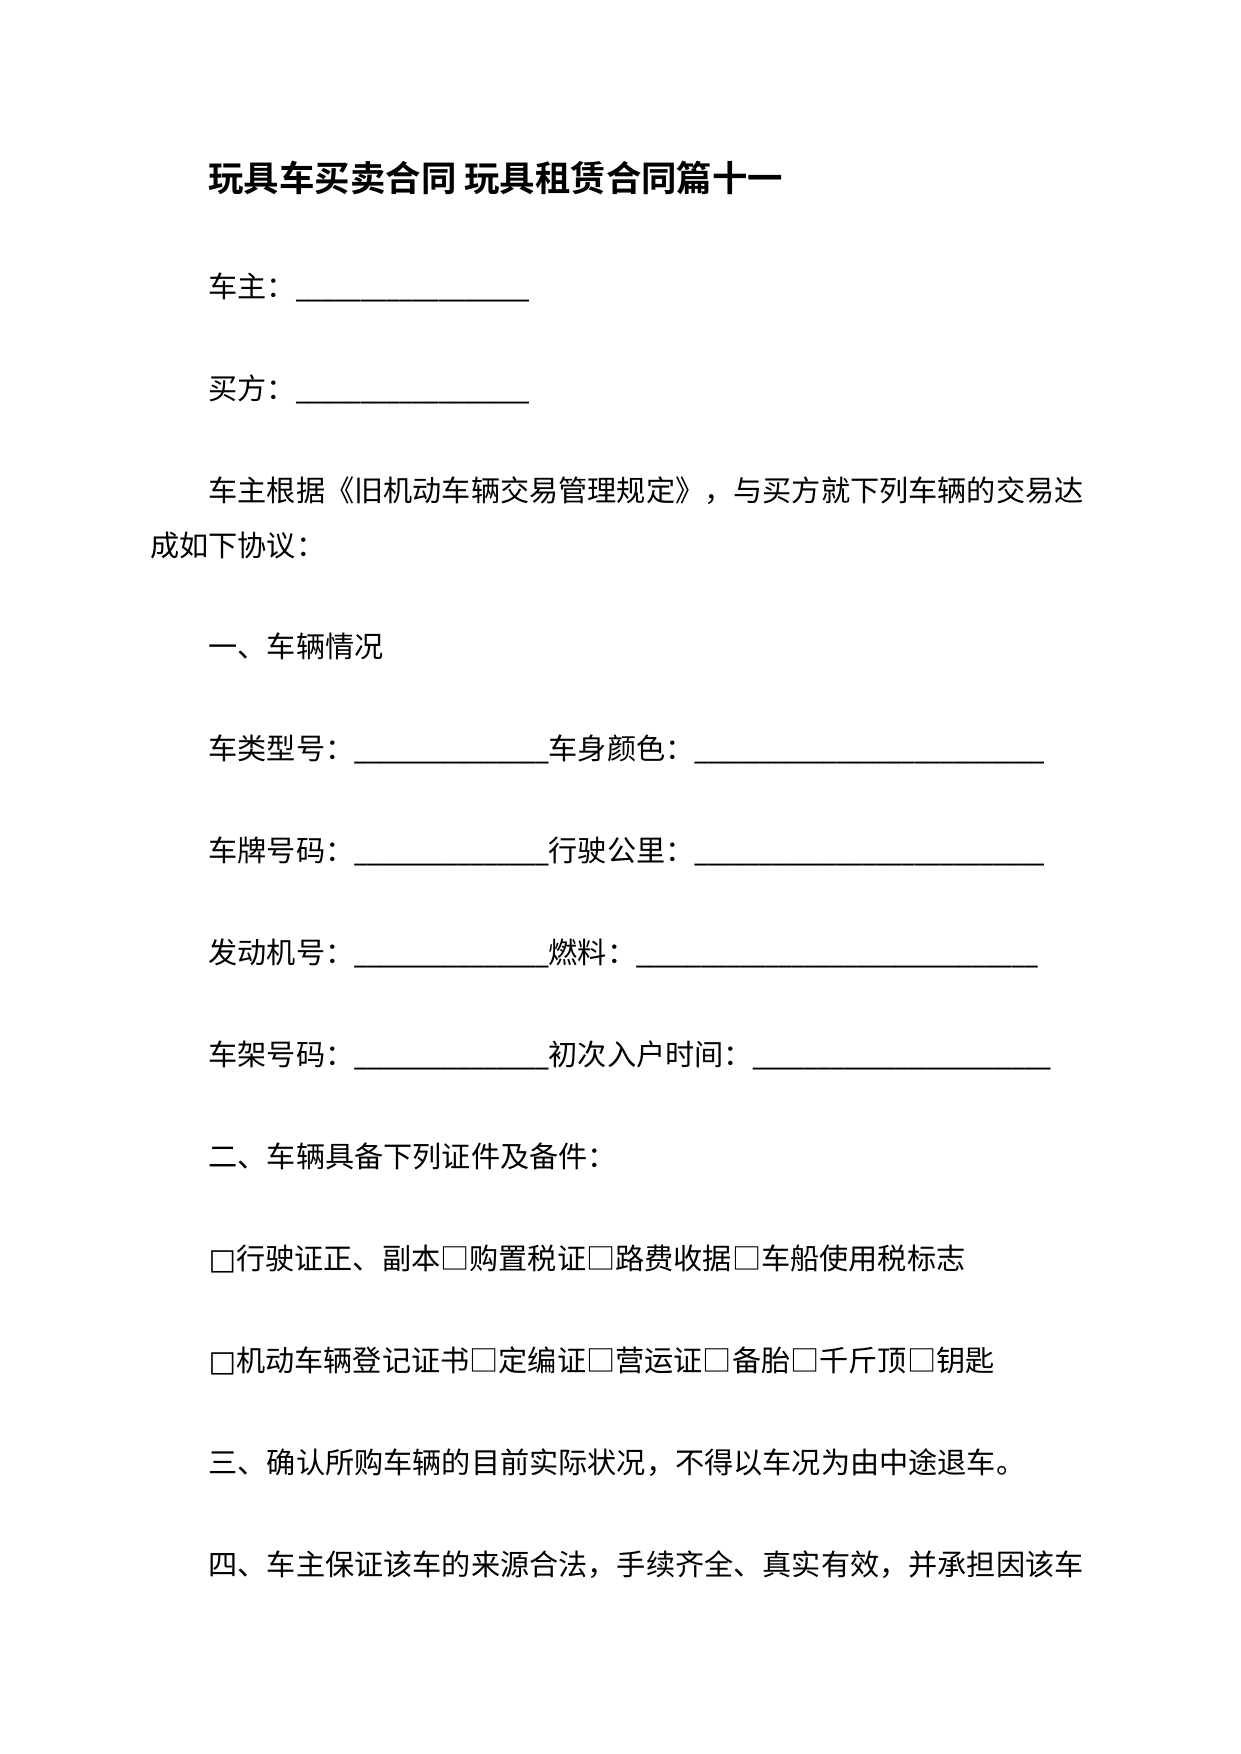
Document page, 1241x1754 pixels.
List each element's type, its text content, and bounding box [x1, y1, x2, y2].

text □行驶证正、副本□购置税证□路费收据□车船使用税标志 [150, 1236, 1090, 1278]
text 车主：__________________ [150, 263, 1090, 306]
text 车牌号码：_______________行驶公里：___________________________ [150, 828, 1090, 870]
text 玩具车买卖合同 玩具租赁合同篇十一 [150, 150, 1090, 201]
text 车架号码：_______________初次入户时间：_______________________ [150, 1032, 1090, 1074]
text □机动车辆登记证书□定编证□营运证□备胎□千斤顶□钥匙 [150, 1337, 1090, 1380]
text 发动机号：_______________燃料：_______________________________ [150, 930, 1090, 972]
text 二、车辆具备下列证件及备件： [150, 1134, 1090, 1176]
text 车类型号：_______________车身颜色：___________________________ [150, 726, 1090, 768]
text 买方：__________________ [150, 365, 1090, 408]
text 三、确认所购车辆的目前实际状况，不得以车况为由中途退车。 [150, 1439, 1090, 1482]
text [150, 1541, 1090, 1583]
text 一、车辆情况 [150, 624, 1090, 666]
text 车主根据《旧机动车辆交易管理规定》，与买方就下列车辆的交易达成如下协议： [150, 467, 1090, 564]
